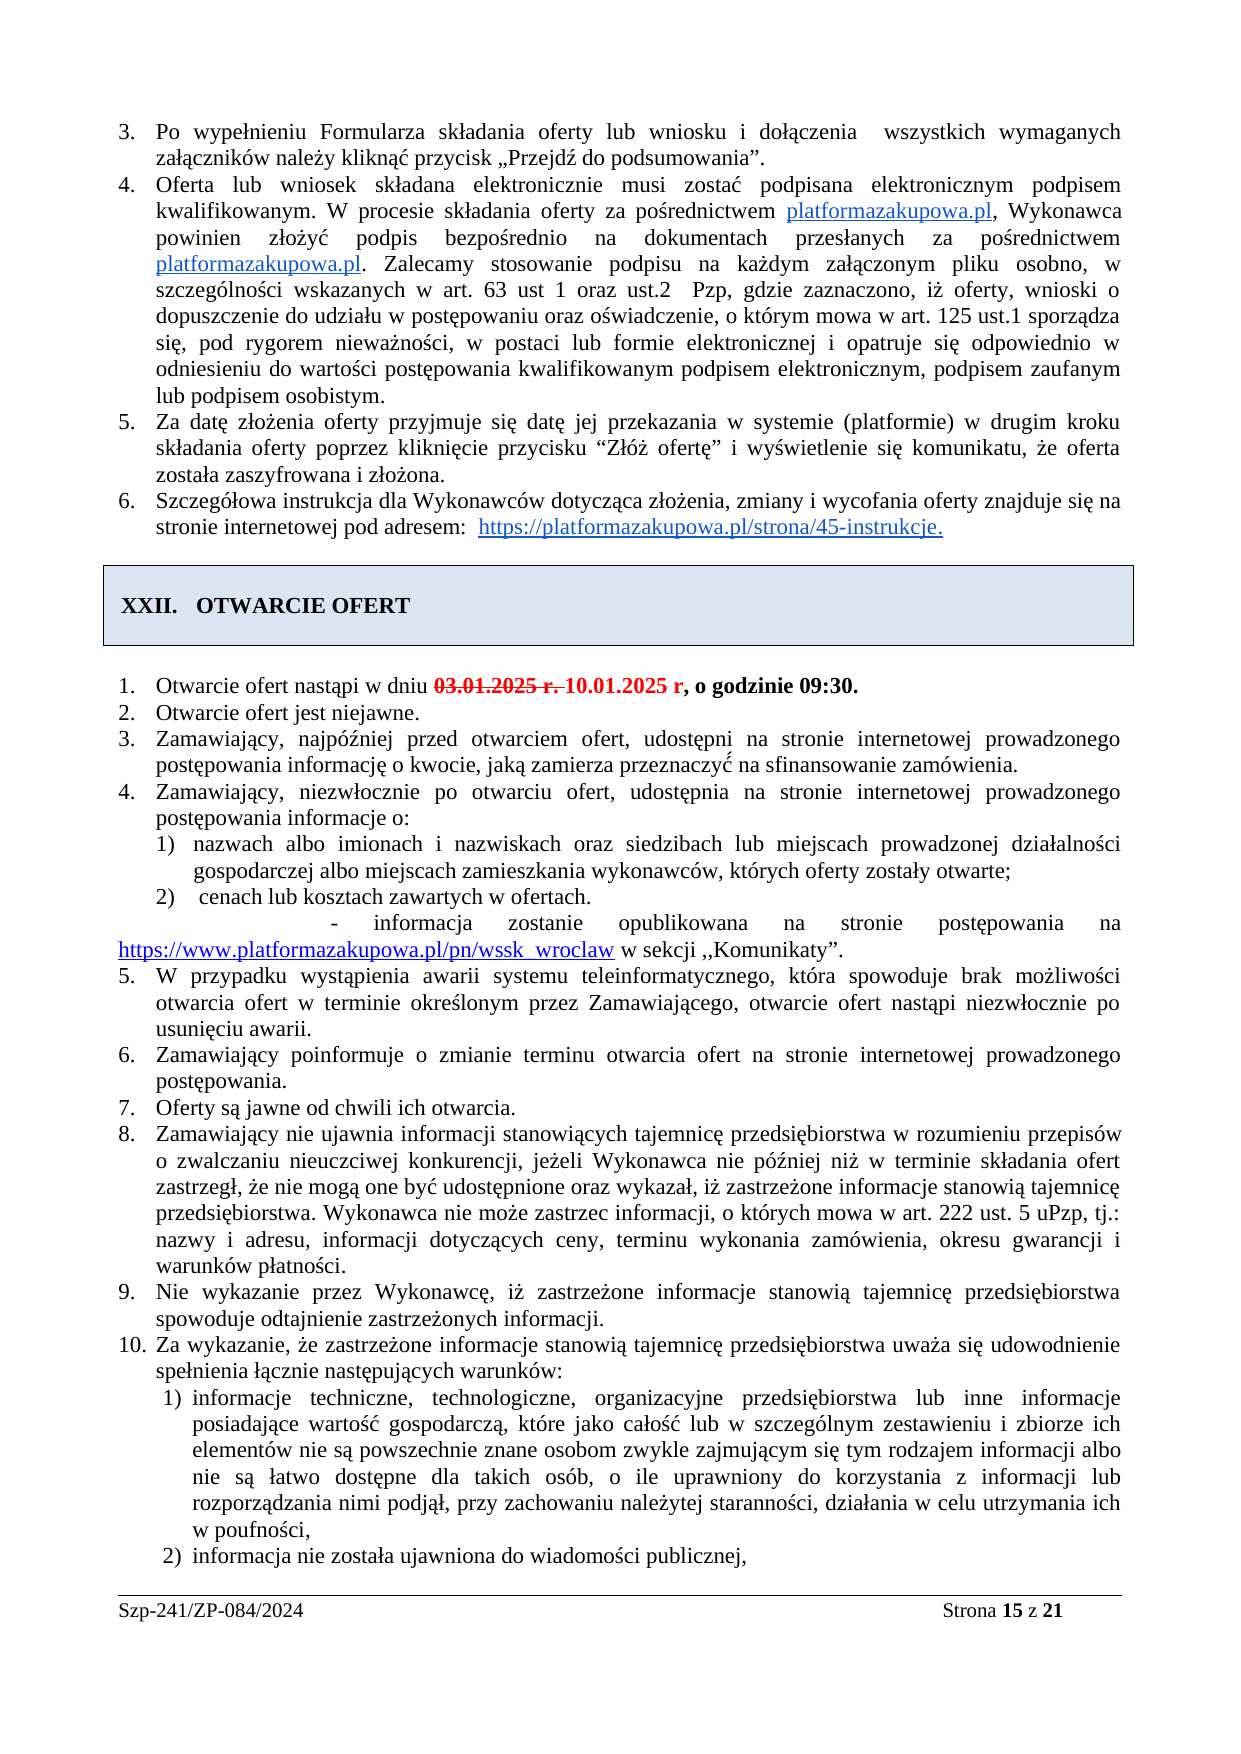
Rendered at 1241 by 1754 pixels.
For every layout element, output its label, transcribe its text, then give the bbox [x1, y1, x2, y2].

list Otwarcie ofert nastąpi w dniu 03.01.2025 r. 10.01.2025 r, o godzinie 09:30. [118, 672, 1122, 699]
list Nie wykazanie przez Wykonawcę, iż zastrzeżone informacje stanowią tajemnicę przedsiębiorstwa spowoduje odtajnienie zastrzeżonych informacji. [118, 1278, 1122, 1331]
list cenach lub kosztach zawartych w ofertach. [156, 883, 1122, 909]
list Zamawiający nie ujawnia informacji stanowiących tajemnicę przedsiębiorstwa w rozumieniu przepisów o zwalczaniu nieuczciwej konkurencji, jeżeli Wykonawca nie później niż w terminie składania ofert zastrzegł, że nie mogą one być udostępnione oraz wykazał, iż zastrzeżone informacje stanowią tajemnicę przedsiębiorstwa. Wykonawca nie może zastrzec informacji, o których mowa w art. 222 ust. 5 uPzp, tj.: nazwy i adresu, informacji dotyczących ceny, terminu wykonania zamówienia, okresu gwarancji i warunków płatności. [118, 1120, 1122, 1278]
list Otwarcie ofert jest niejawne. [118, 699, 1122, 725]
list Zamawiający poinformuje o zmianie terminu otwarcia ofert na stronie internetowej prowadzonego postępowania. [118, 1041, 1122, 1094]
list informacja nie została ujawniona do wiadomości publicznej, [162, 1542, 1122, 1568]
list nazwach albo imionach i nazwiskach oraz siedzibach lub miejscach prowadzonej działalności gospodarczej albo miejscach zamieszkania wykonawców, których oferty zostały otwarte; [156, 830, 1122, 883]
table_header OTWARCIE OFERT [104, 566, 1133, 645]
list Szczegółowa instrukcja dla Wykonawców dotycząca złożenia, zmiany i wycofania oferty znajduje się na stronie internetowej pod adresem: https://platformazakupowa.pl/strona/45-instrukcje. [118, 487, 1122, 540]
list W przypadku wystąpienia awarii systemu teleinformatycznego, która spowoduje brak możliwości otwarcia ofert w terminie określonym przez Zamawiającego, otwarcie ofert nastąpi niezwłocznie po usunięciu awarii. [118, 962, 1122, 1041]
list Zamawiający, najpóźniej przed otwarciem ofert, udostępni na stronie internetowej prowadzonego postępowania informację o kwocie, jaką zamierza przeznaczyć́ na sfinansowanie zamówienia. [118, 725, 1122, 778]
list Oferta lub wniosek składana elektronicznie musi zostać podpisana elektronicznym podpisem kwalifikowanym. W procesie składania oferty za pośrednictwem platformazakupowa.pl, Wykonawca powinien złożyć podpis bezpośrednio na dokumentach przesłanych za pośrednictwem platformazakupowa.pl. Zalecamy stosowanie podpisu na każdym załączonym pliku osobno, w szczególności wskazanych w art. 63 ust 1 oraz ust.2 Pzp, gdzie zaznaczono, iż oferty, wnioski o dopuszczenie do udziału w postępowaniu oraz oświadczenie, o którym mowa w art. 125 ust.1 sporządza się, pod rygorem nieważności, w postaci lub formie elektronicznej i opatruje się odpowiednio w odniesieniu do wartości postępowania kwalifikowanym podpisem elektronicznym, podpisem zaufanym lub podpisem osobistym. [118, 171, 1122, 408]
list Zamawiający, niezwłocznie po otwarciu ofert, udostępnia na stronie internetowej prowadzonego postępowania informacje o: [118, 778, 1122, 830]
list Za datę złożenia oferty przyjmuje się datę jej przekazania w systemie (platformie) w drugim kroku składania oferty poprzez kliknięcie przycisku “Złóż ofertę” i wyświetlenie się komunikatu, że oferta została zaszyfrowana i złożona. [118, 408, 1122, 487]
list Oferty są jawne od chwili ich otwarcia. [118, 1094, 1122, 1120]
text - informacja zostanie opublikowana na stronie postępowania na https://www.platformazakupowa.pl/pn/wssk_wroclaw w sekcji ,,Komunikaty”. [118, 909, 1122, 962]
list informacje techniczne, technologiczne, organizacyjne przedsiębiorstwa lub inne informacje posiadające wartość gospodarczą, które jako całość lub w szczególnym zestawieniu i zbiorze ich elementów nie są powszechnie znane osobom zwykle zajmującym się tym rodzajem informacji albo nie są łatwo dostępne dla takich osób, o ile uprawniony do korzystania z informacji lub rozporządzania nimi podjął, przy zachowaniu należytej staranności, działania w celu utrzymania ich w poufności, [162, 1384, 1122, 1542]
list Po wypełnieniu Formularza składania oferty lub wniosku i dołączenia wszystkich wymaganych załączników należy kliknąć przycisk „Przejdź do podsumowania”. [118, 118, 1122, 171]
list Za wykazanie, że zastrzeżone informacje stanowią tajemnicę przedsiębiorstwa uważa się udowodnienie spełnienia łącznie następujących warunków: [118, 1331, 1122, 1384]
